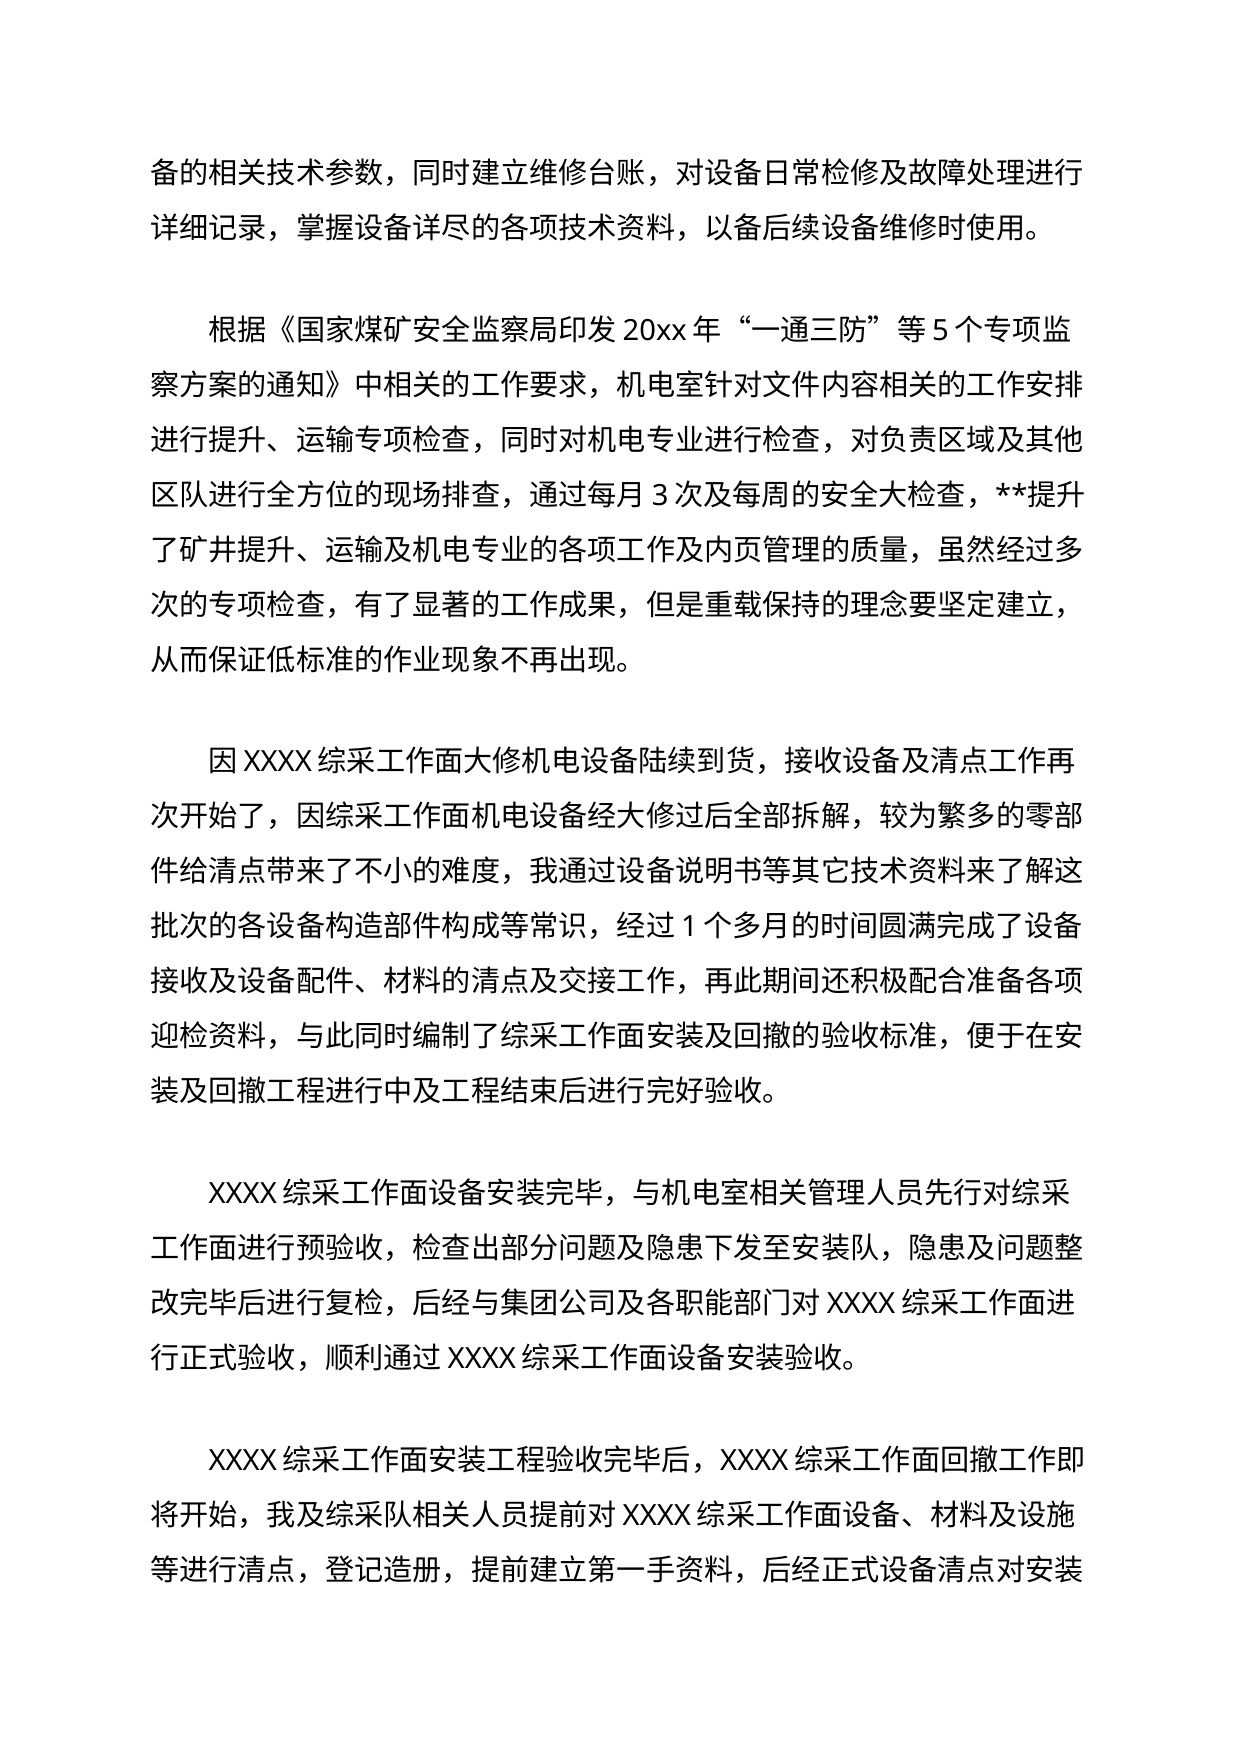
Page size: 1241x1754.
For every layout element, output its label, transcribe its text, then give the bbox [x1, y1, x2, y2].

text 因XXXX综采工作面大修机电设备陆续到货，接收设备及清点工作再次开始了，因综采工作面机电设备经大修过后全部拆解，较为繁多的零部件给清点带来了不小的难度，我通过设备说明书等其它技术资料来了解这批次的各设备构造部件构成等常识，经过1个多月的时间圆满完成了设备接收及设备配件、材料的清点及交接工作，再此期间还积极配合准备各项迎检资料，与此同时编制了综采工作面安装及回撤的验收标准，便于在安装及回撤工程进行中及工程结束后进行完好验收。 [150, 738, 1090, 1110]
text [150, 1436, 1090, 1588]
text XXXX综采工作面设备安装完毕，与机电室相关管理人员先行对综采工作面进行预验收，检查出部分问题及隐患下发至安装队，隐患及问题整改完毕后进行复检，后经与集团公司及各职能部门对XXXX综采工作面进行正式验收，顺利通过XXXX综采工作面设备安装验收。 [150, 1169, 1090, 1377]
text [150, 150, 1090, 247]
text 根据《国家煤矿安全监察局印发20xx年“一通三防”等5个专项监察方案的通知》中相关的工作要求，机电室针对文件内容相关的工作安排进行提升、运输专项检查，同时对机电专业进行检查，对负责区域及其他区队进行全方位的现场排查，通过每月3次及每周的安全大检查，**提升了矿井提升、运输及机电专业的各项工作及内页管理的质量，虽然经过多次的专项检查，有了显著的工作成果，但是重载保持的理念要坚定建立，从而保证低标准的作业现象不再出现。 [150, 307, 1090, 678]
